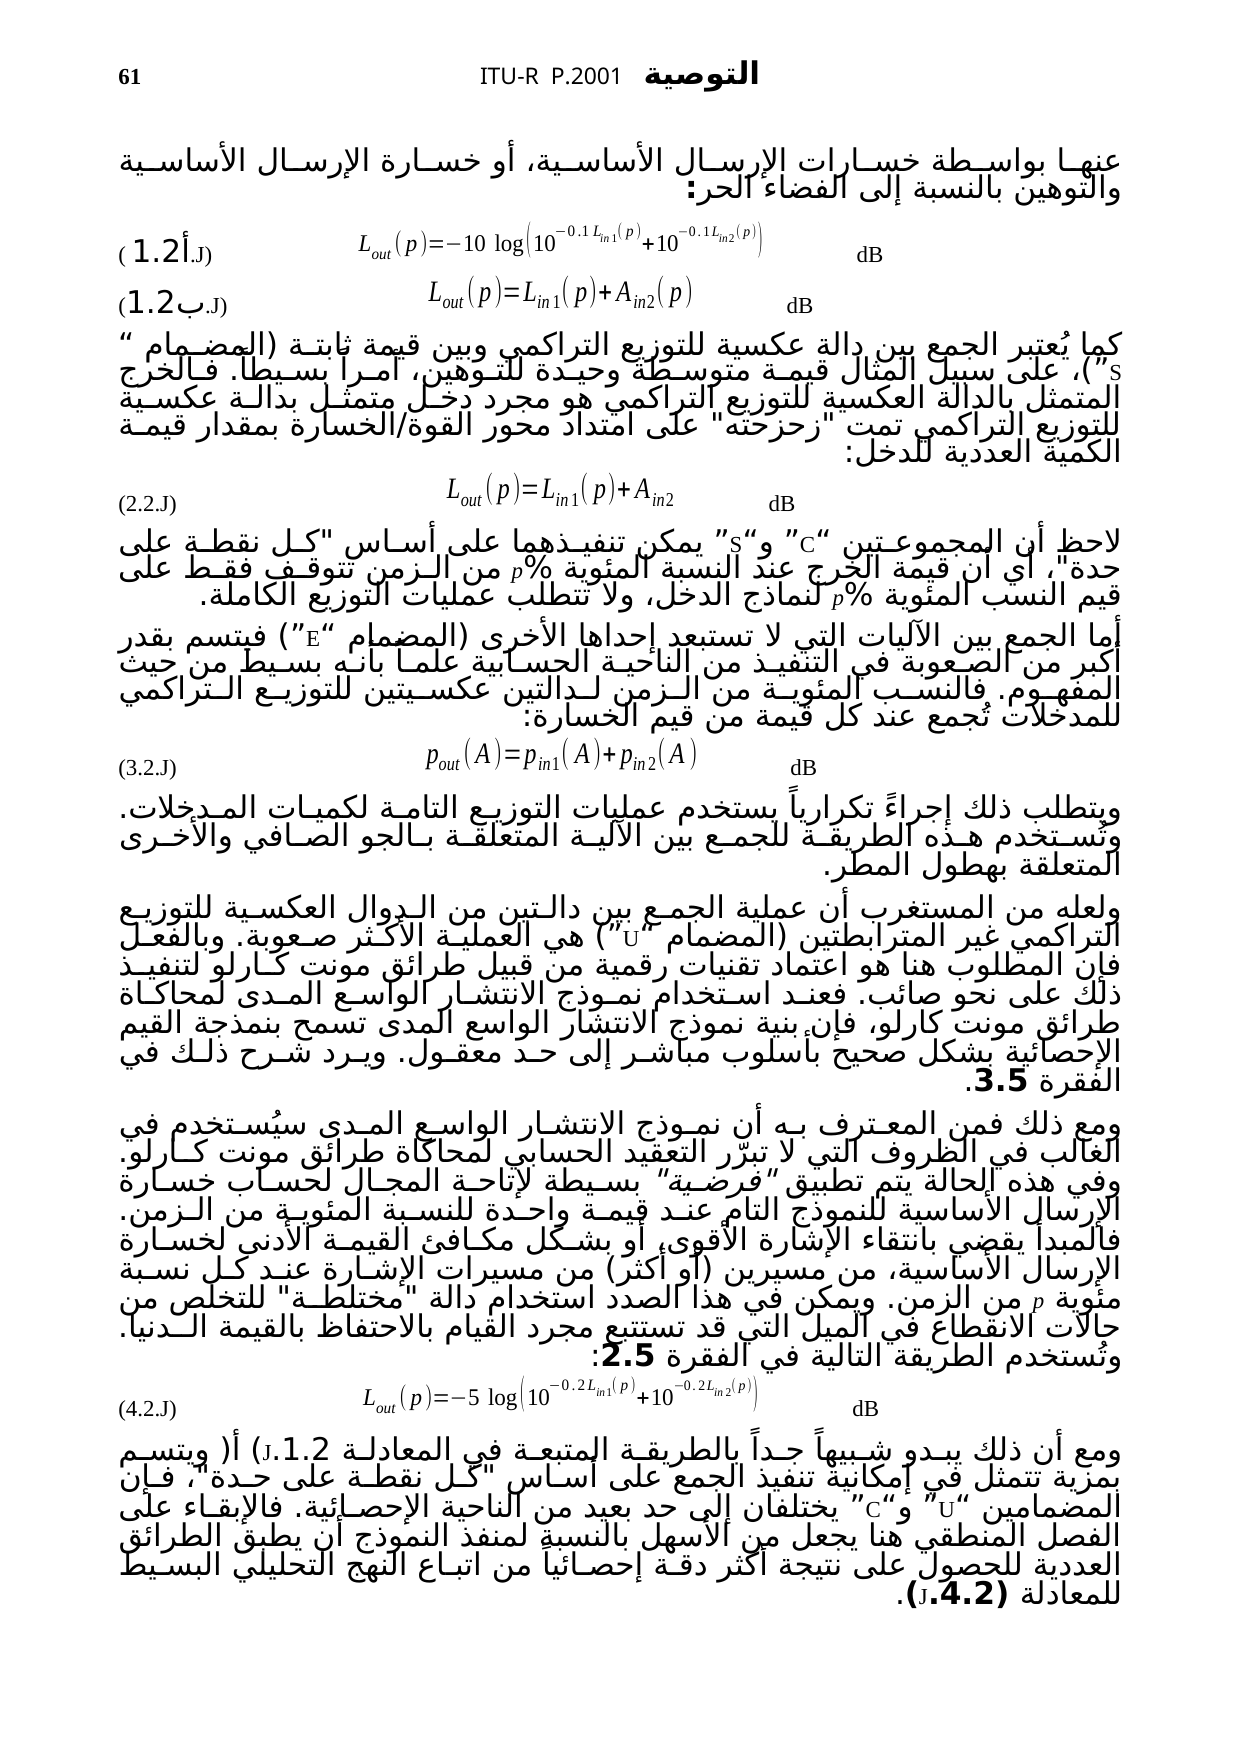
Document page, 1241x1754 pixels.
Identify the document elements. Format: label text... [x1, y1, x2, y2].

text ومع أن ذلك يبدو شبيهاً جداً بالطريقة المتبعة في المعادلة 1.2.J) أ( ويتسم بمزية تتمثل في إمكانية تنفيذ الجمع على أساس "كل نقطة على حدة"، فإن المضمامين “U” و“C” يختلفان إلى حد بعيد من الناحية الإحصائية. فالإبقاء على الفصل المنطقي هنا يجعل من الأسهل بالنسبة لمنفذ النموذج أن يطبق الطرائق العددية للحصول على نتيجة أكثر دقة إحصائياً من اتباع النهج التحليلي البسيط للمعادلة (4.2.J). [118, 1437, 1122, 1612]
text ويتطلب ذلك إجراءً تكرارياً يستخدم عمليات التوزيع التامة لكميات المدخلات. وتُستخدم هذه الطريقة للجمع بين الآلية المتعلقة بالجو الصافي والأخرى المتعلقة بهطول المطر. [118, 795, 1122, 882]
text أما الجمع بين الآليات التي لا تستبعد إحداها الأخرى (المضمام “E”) فيتسم بقدر أكبر من الصعوبة في التنفيذ من الناحية الحسابية علماً بأنه بسيط من حيث المفهوم. فالنسب المئوية من الزمن لدالتين عكسيتين للتوزيع التراكمي للمدخلات تُجمع عند كل قيمة من قيم الخسارة: [118, 625, 1122, 734]
text ( أ1.2.J) dB [118, 231, 1122, 271]
text (4.2.J) dB [118, 1386, 1122, 1424]
text (3.2.J) dB [118, 747, 1122, 783]
text (ب1.2.J) dB [118, 283, 1122, 321]
text ومع ذلك فمن المعترف به أن نموذج الانتشار الواسع المدى سيُستخدم في الغالب في الظروف التي لا تبرّر التعقيد الحسابي لمحاكاة طرائق مونت كارلو. وفي هذه الحالة يتم تطبيق "فرضية" بسيطة لإتاحة المجال لحساب خسارة الإرسال الأساسية للنموذج التام عند قيمة واحدة للنسبة المئوية من الزمن. فالمبدأ يقضي بانتقاء الإشارة الأقوى، أو بشكل مكافئ القيمة الأدنى لخسارة الإرسال الأساسية، من مسيرين (أو أكثر) من مسيرات الإشارة عند كل نسبة مئوية p من الزمن. ويمكن في هذا الصدد استخدام دالة "مختلطة" للتخلص من حالات الانقطاع في الميل التي قد تستتبع مجرد القيام بالاحتفاظ بالقيمة الدنيا. وتُستخدم الطريقة التالية في الفقرة 2.5: [118, 1112, 1122, 1374]
text (2.2.J) dB [118, 482, 1122, 518]
text لاحظ أن المجموعتين “C” و“S” يمكن تنفيذهما على أساس "كل نقطة على حدة"، أي أن قيمة الخرج عند النسبة المئوية %p من الزمن تتوقف فقط على قيم النسب المئوية %p لنماذج الدخل، ولا تتطلب عمليات التوزيع الكاملة. [118, 531, 1122, 613]
text ولعله من المستغرب أن عملية الجمع بين دالتين من الدوال العكسية للتوزيع التراكمي غير المترابطتين (المضمام “U”) هي العملية الأكثر صعوبة. وبالفعل فإن المطلوب هنا هو اعتماد تقنيات رقمية من قبيل طرائق مونت كارلو لتنفيذ ذلك على نحو صائب. فعند استخدام نموذج الانتشار الواسع المدى لمحاكاة طرائق مونت كارلو، فإن بنية نموذج الانتشار الواسع المدى تسمح بنمذجة القيم الإحصائية بشكل صحيح بأسلوب مباشر إلى حد معقول. ويرد شرح ذلك في الفقرة 3.5. [118, 895, 1122, 1099]
text كما يُعتبر الجمع بين دالة عكسية للتوزيع التراكمي وبين قيمة ثابتة (المضمام “S”)، على سبيل المثال قيمة متوسطة وحيدة للتوهين، أمراً بسيطاً. فالخرج المتمثل بالدالة العكسية للتوزيع التراكمي هو مجرد دخل متمثل بدالة عكسية للتوزيع التراكمي تمت "زحزحته" على امتداد محور القوة/الخسارة بمقدار قيمة الكمية العددية للدخل: [118, 333, 1122, 470]
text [118, 148, 1122, 206]
